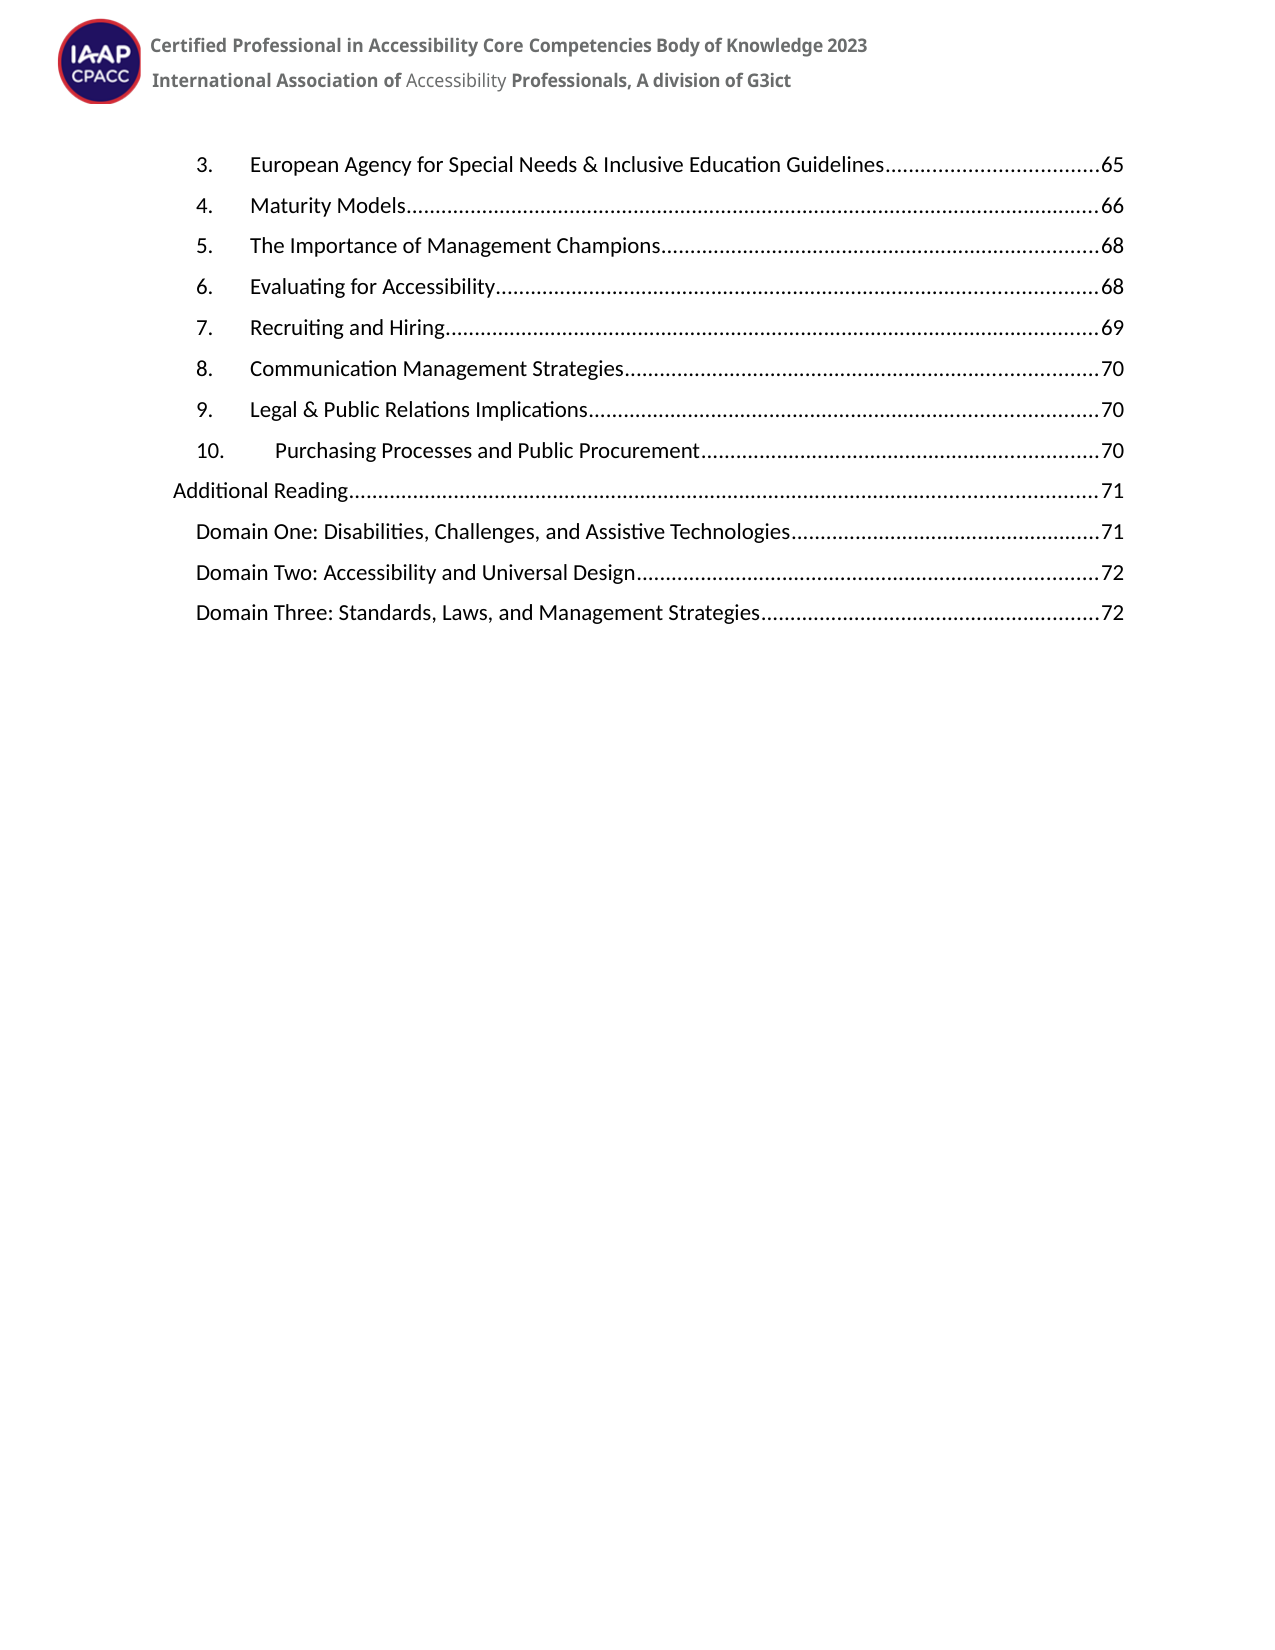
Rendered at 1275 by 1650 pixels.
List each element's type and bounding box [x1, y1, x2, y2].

picture [56, 18, 140, 102]
